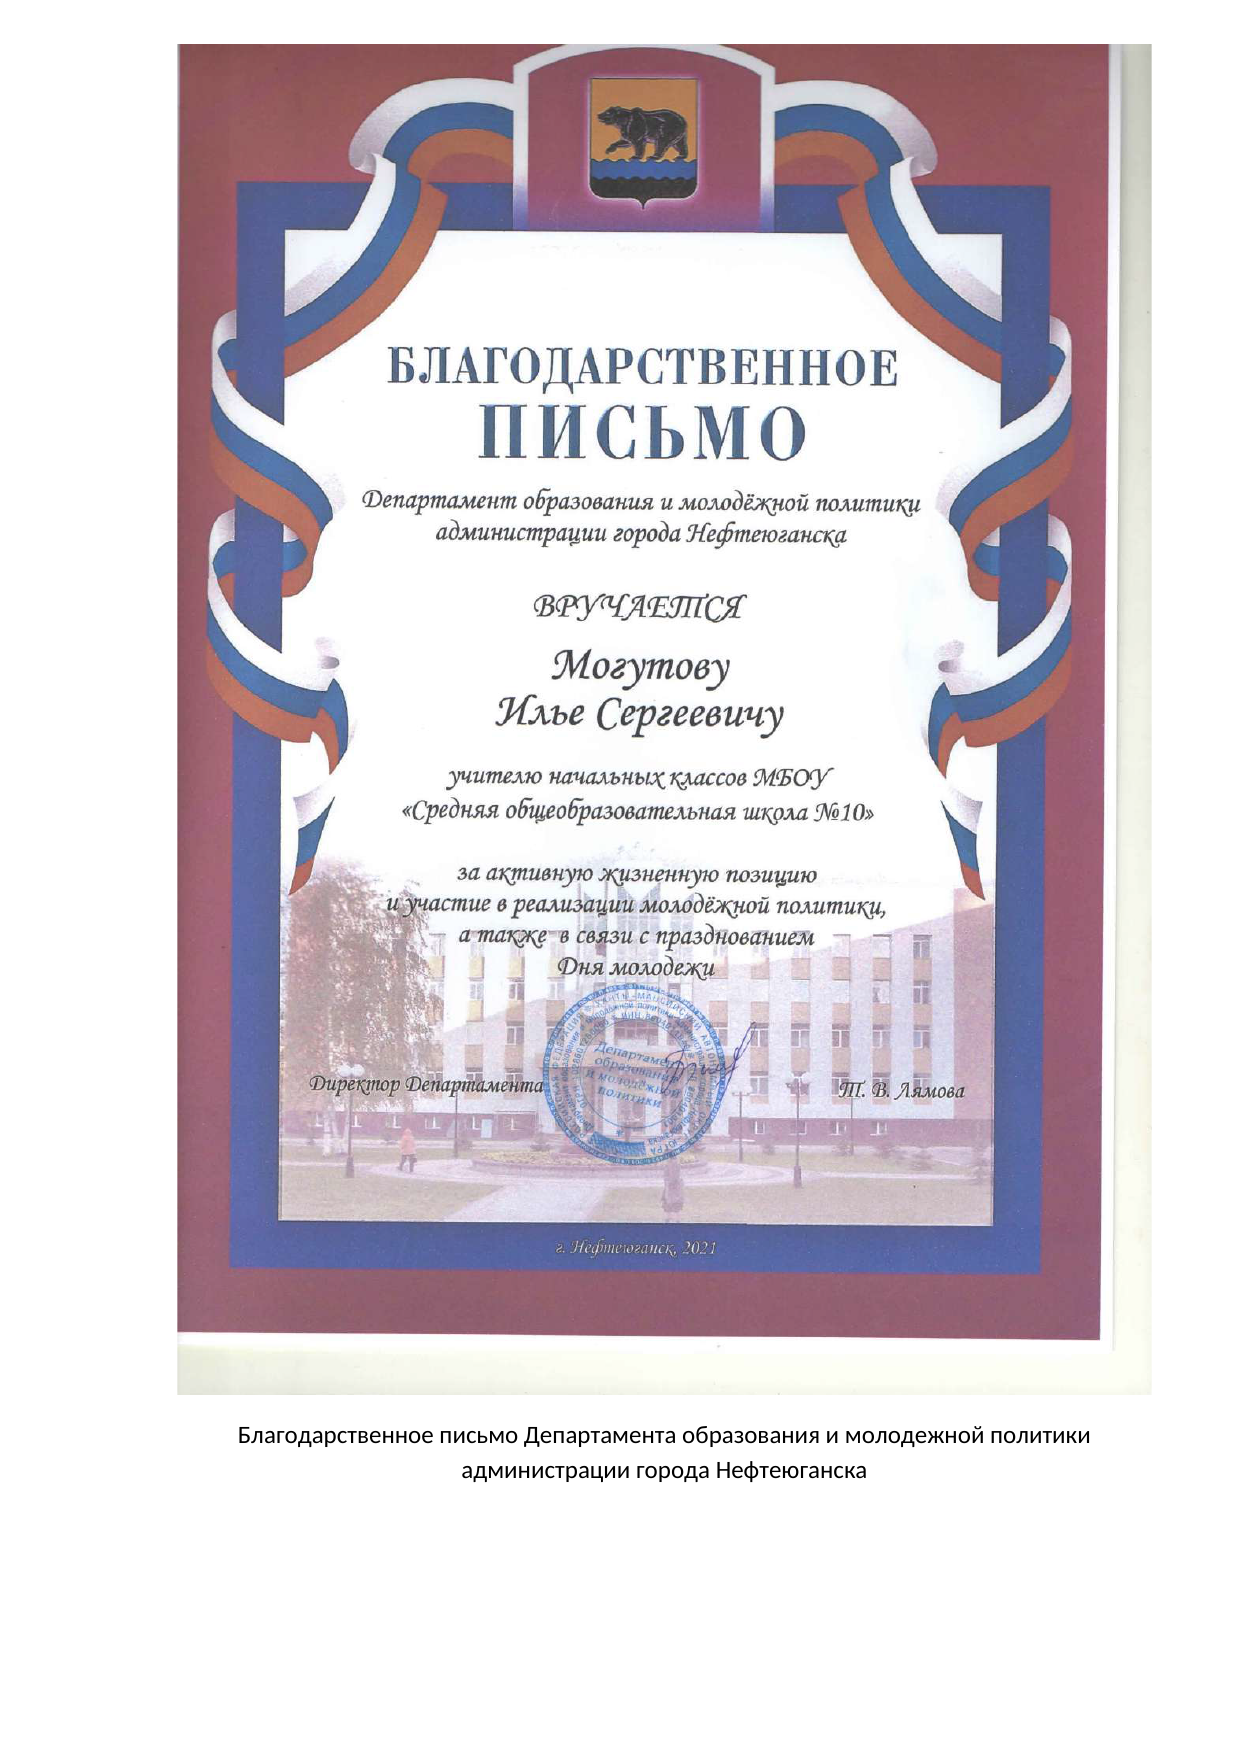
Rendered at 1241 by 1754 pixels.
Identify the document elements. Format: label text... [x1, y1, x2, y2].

text Благодарственное письмо Департамента образования и молодежной политики администрации города Нефтеюганска [177, 1420, 1152, 1485]
